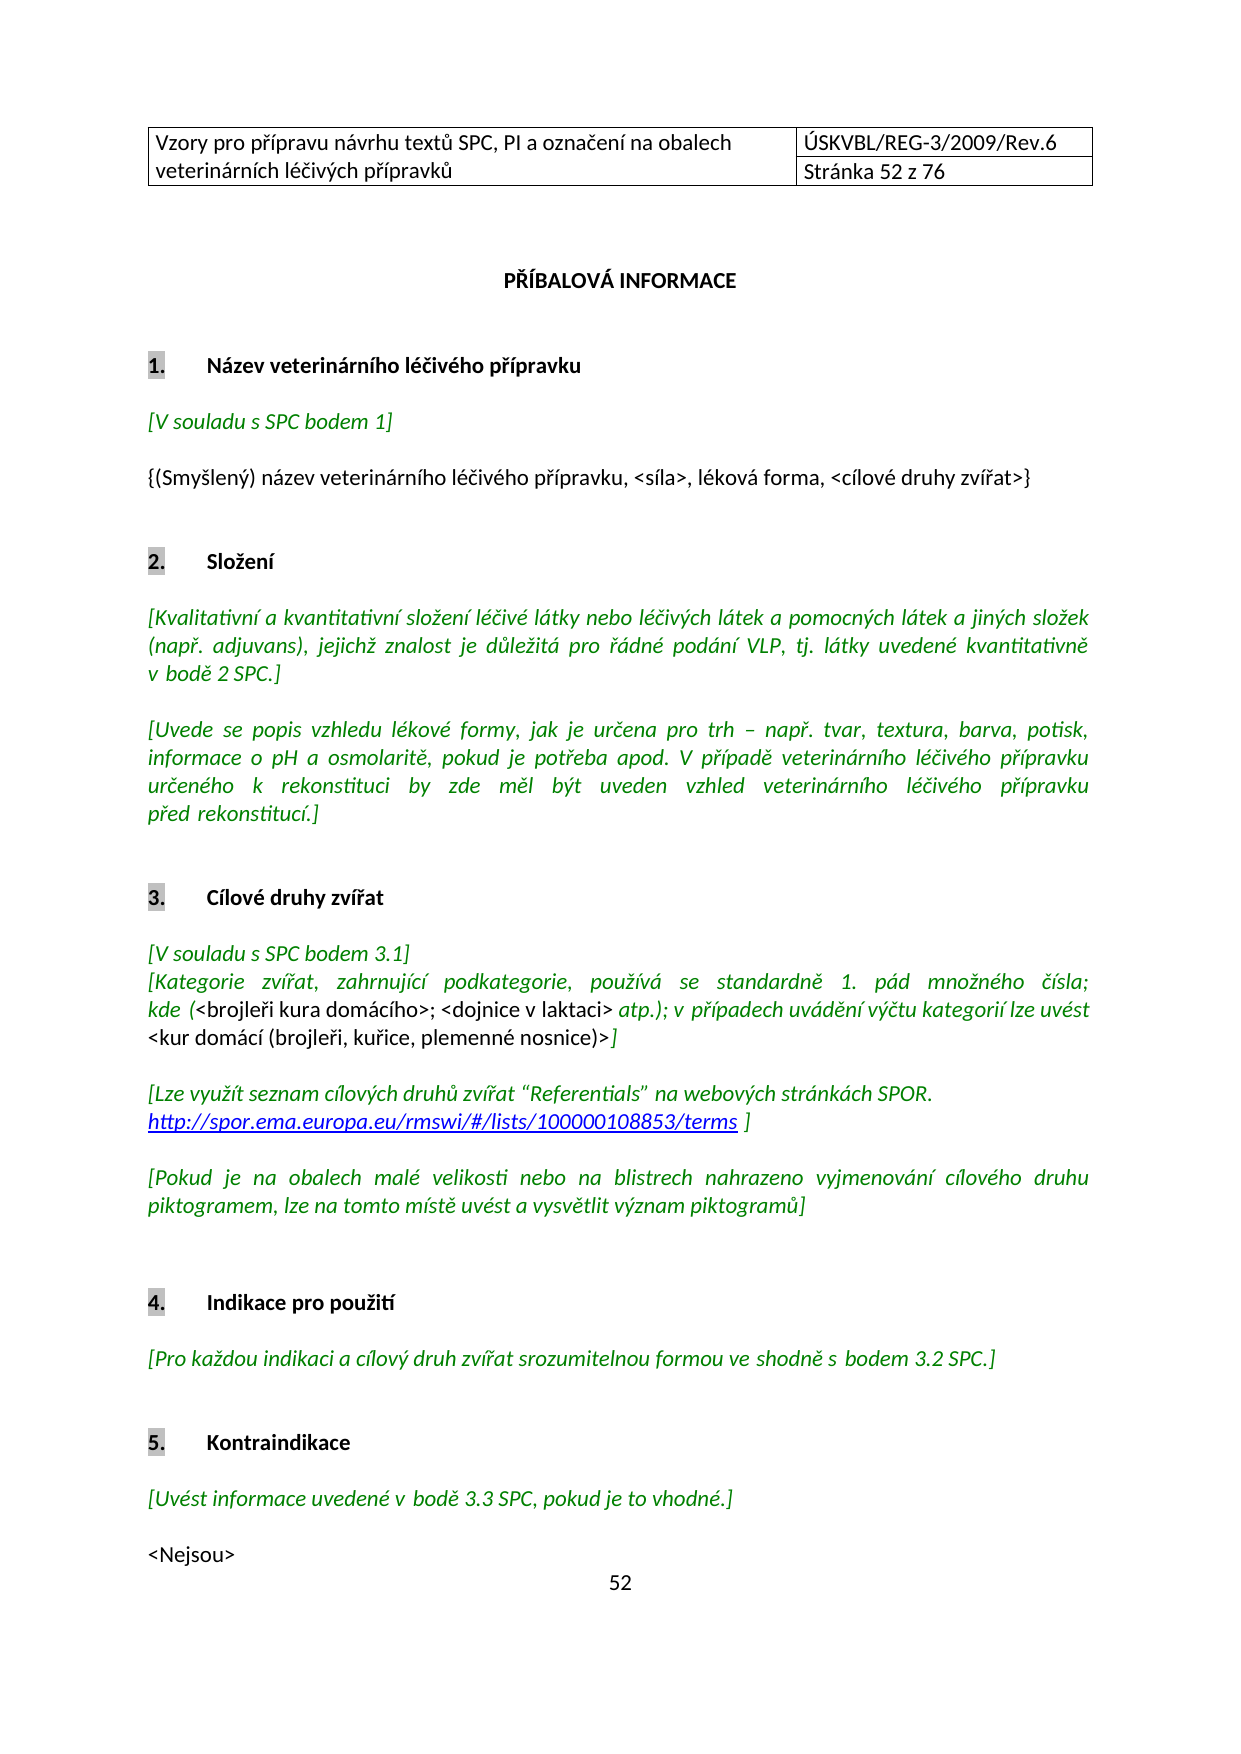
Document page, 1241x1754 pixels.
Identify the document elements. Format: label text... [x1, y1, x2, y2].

text PŘÍBALOVÁ INFORMACE [148, 267, 1093, 295]
text [Kvalitativní a kvantitativní složení léčivé látky nebo léčivých látek a pomocných látek a jiných složek (např. adjuvans), jejichž znalost je důležitá pro řádné podání VLP, tj. látky uvedené kvantitativně v bodě 2 SPC.] [148, 603, 1093, 687]
text 3. Cílové druhy zvířat [165, 883, 1093, 911]
text [Pro každou indikaci a cílový druh zvířat srozumitelnou formou ve shodně s bodem 3.2 SPC.] [148, 1344, 1093, 1372]
text 5. Kontraindikace [165, 1428, 1093, 1456]
text 2. Složení [165, 547, 1093, 575]
text 1. Název veterinárního léčivého přípravku [165, 351, 1093, 379]
text [Uvede se popis vzhledu lékové formy, jak je určena pro trh – např. tvar, textura, barva, potisk, informace o pH a osmolaritě, pokud je potřeba apod. V případě veterinárního léčivého přípravku určeného k rekonstituci by zde měl být uveden vzhled veterinárního léčivého přípravku před rekonstitucí.] [148, 715, 1093, 827]
text <Nejsou> [148, 1540, 1093, 1568]
text [Kategorie zvířat, zahrnující podkategorie, používá se standardně 1. pád množného čísla; kde (<brojleři kura domácího>; <dojnice v laktaci> atp.); v případech uvádění výčtu kategorií lze uvést <kur domácí (brojleři, kuřice, plemenné nosnice)>] [148, 967, 1093, 1051]
text [Uvést informace uvedené v bodě 3.3 SPC, pokud je to vhodné.] [148, 1484, 1093, 1512]
text http://spor.ema.europa.eu/rmswi/#/lists/100000108853/terms ] [148, 1107, 1093, 1135]
text [V souladu s SPC bodem 1] [148, 407, 1093, 435]
text [Pokud je na obalech malé velikosti nebo na blistrech nahrazeno vyjmenování cílového druhu piktogramem, lze na tomto místě uvést a vysvětlit význam piktogramů] [148, 1163, 1093, 1219]
text [Lze využít seznam cílových druhů zvířat “Referentials” na webových stránkách SPOR. [148, 1079, 1093, 1107]
text {(Smyšlený) název veterinárního léčivého přípravku, <síla>, léková forma, <cílové druhy zvířat>} [148, 463, 1093, 491]
text 4. Indikace pro použití [165, 1288, 1093, 1316]
text [V souladu s SPC bodem 3.1] [148, 939, 1093, 967]
